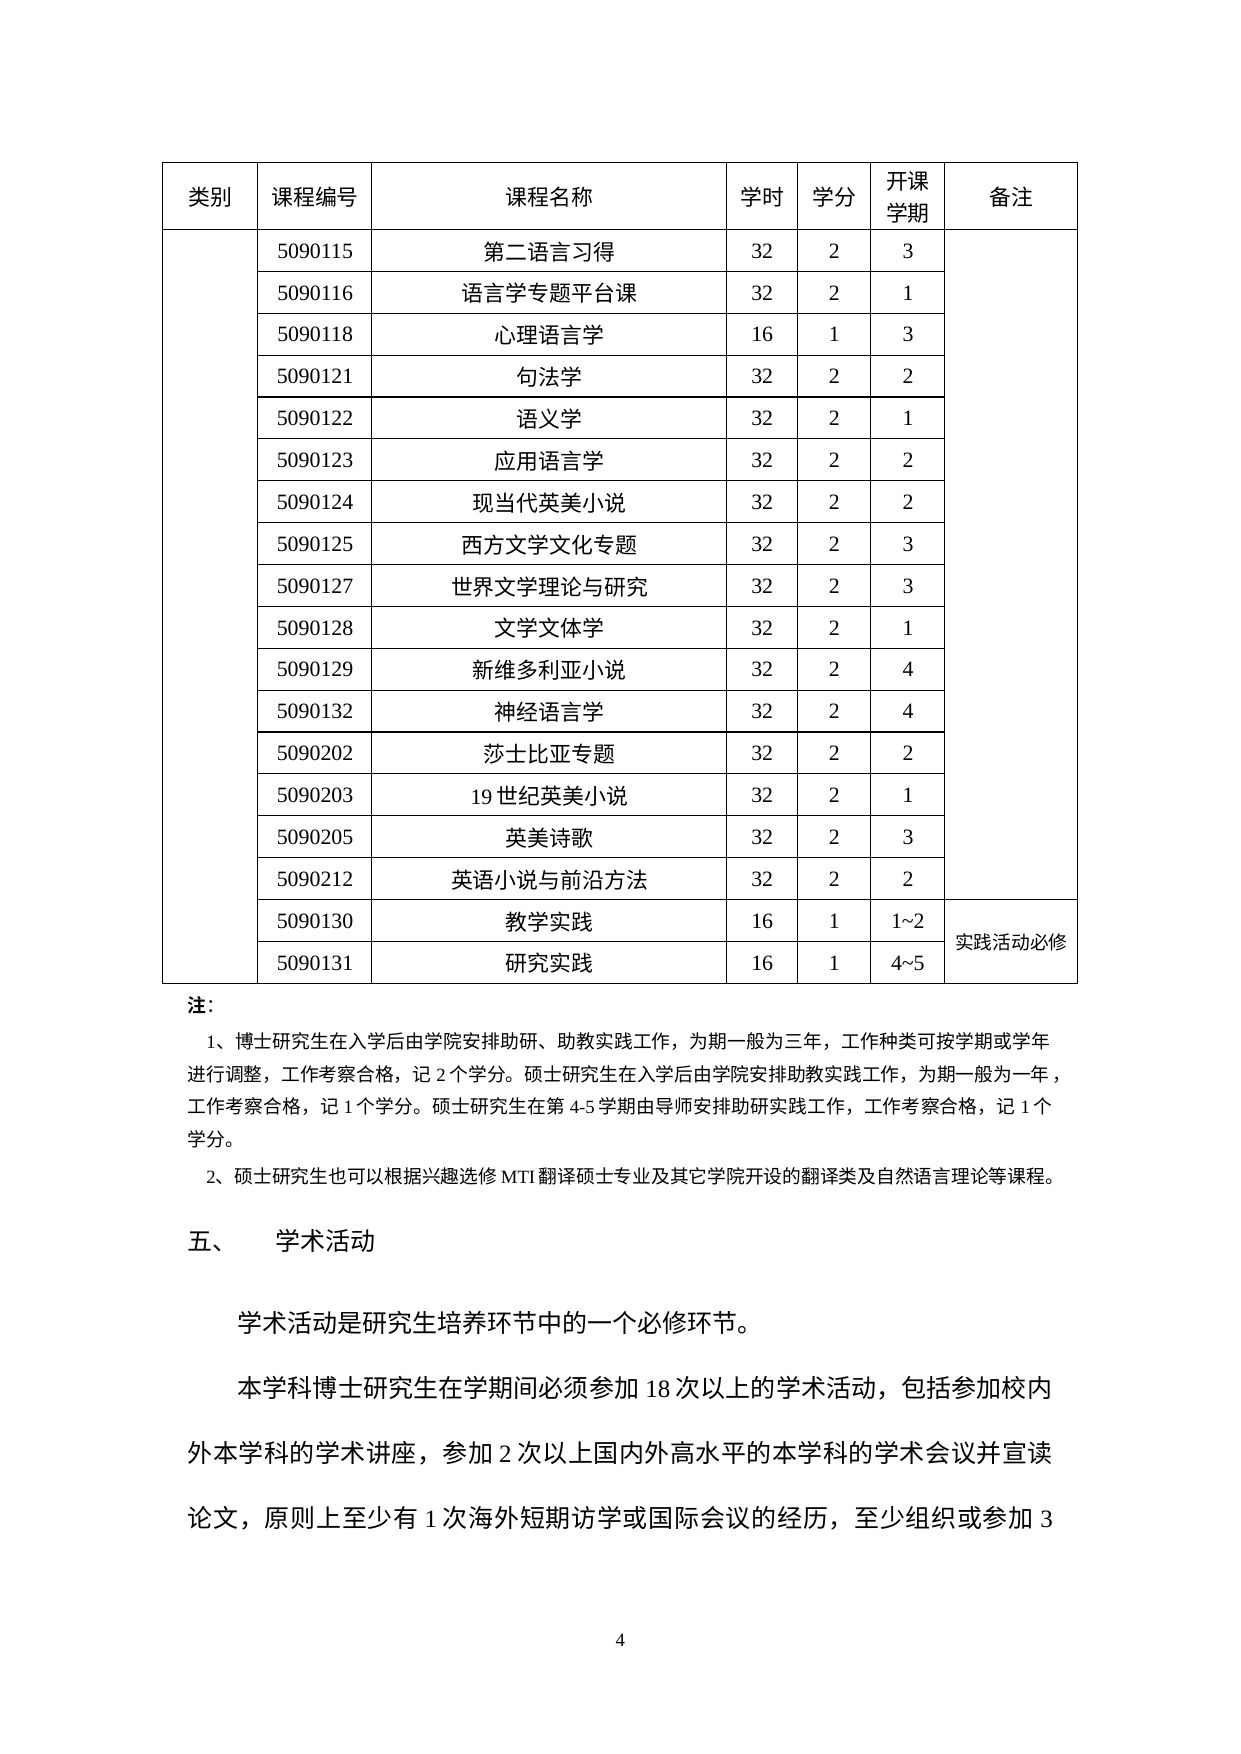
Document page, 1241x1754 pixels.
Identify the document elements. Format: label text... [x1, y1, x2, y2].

table_cell 4 [871, 691, 944, 731]
table_cell 语义学 [372, 398, 726, 438]
table_cell 2 [798, 398, 870, 438]
table_cell 5090125 [258, 523, 371, 564]
table_cell 世界文学理论与研究 [372, 565, 726, 606]
table_cell 3 [871, 230, 944, 271]
table_cell 应用语言学 [372, 439, 726, 480]
table_cell 5090202 [258, 733, 371, 773]
table_cell 3 [871, 314, 944, 354]
table_cell 32 [727, 858, 797, 899]
table_cell 5090123 [258, 439, 371, 480]
table_header 开课学期 [871, 163, 944, 229]
table_cell 2 [798, 733, 870, 773]
text 学术活动是研究生培养环节中的一个必修环节。 [187, 1289, 1053, 1354]
table_cell 4~5 [871, 942, 944, 983]
table_cell 1 [798, 900, 870, 941]
table_cell 5090124 [258, 481, 371, 522]
table_header 备注 [945, 163, 1077, 229]
table_cell 5090118 [258, 314, 371, 354]
table_cell 2 [871, 858, 944, 899]
table_cell 16 [727, 314, 797, 354]
table_cell 2 [798, 439, 870, 480]
table_cell 32 [727, 398, 797, 438]
table_cell 5090121 [258, 356, 371, 396]
text 1、博士研究生在入学后由学院安排助研、助教实践工作，为期一般为三年，工作种类可按学期或学年进行调整，工作考察合格，记2个学分。硕士研究生在入学后由学院安排助教实践工作，为期一般为一年，工作考察合格，记1个学分。硕士研究生在第4-5学期由导师安排助研实践工作，工作考察合格，记1个学分。 [187, 1024, 1053, 1154]
table_cell 32 [727, 733, 797, 773]
table_header 学时 [727, 163, 797, 229]
table_cell 32 [727, 230, 797, 271]
table_header 课程编号 [258, 163, 371, 229]
table_cell 32 [727, 439, 797, 480]
table_cell 英语小说与前沿方法 [372, 858, 726, 899]
table_cell 2 [798, 858, 870, 899]
table_cell 1 [871, 774, 944, 815]
table_cell 2 [798, 774, 870, 815]
table_cell 语言学专题平台课 [372, 272, 726, 313]
table_cell 1 [871, 272, 944, 313]
table_cell 句法学 [372, 356, 726, 396]
table_cell 2 [798, 230, 870, 271]
table_cell 5090128 [258, 607, 371, 648]
table_cell 16 [727, 942, 797, 983]
table_cell 32 [727, 356, 797, 396]
table_cell 2 [798, 691, 870, 731]
table_cell 5090127 [258, 565, 371, 606]
table_cell 5090212 [258, 858, 371, 899]
table_cell 32 [727, 816, 797, 857]
list 学术活动 [187, 1207, 1053, 1272]
table_header 课程名称 [372, 163, 726, 229]
table_cell 2 [871, 439, 944, 480]
table_cell 5090122 [258, 398, 371, 438]
table_cell 5090131 [258, 942, 371, 983]
table_cell 第二语言习得 [372, 230, 726, 271]
table_cell 3 [871, 816, 944, 857]
table_cell 实践活动必修 [945, 900, 1077, 983]
table_cell 32 [727, 774, 797, 815]
table_cell 文学文体学 [372, 607, 726, 648]
table_cell 2 [798, 481, 870, 522]
table_cell 新维多利亚小说 [372, 649, 726, 689]
table_cell 心理语言学 [372, 314, 726, 354]
table_cell 16 [727, 900, 797, 941]
table_cell 2 [798, 356, 870, 396]
table_cell 32 [727, 481, 797, 522]
table_cell 1~2 [871, 900, 944, 941]
table_cell 研究实践 [372, 942, 726, 983]
text 注： [187, 988, 1053, 1020]
table_cell 英美诗歌 [372, 816, 726, 857]
table_cell 5090203 [258, 774, 371, 815]
table_cell 2 [798, 272, 870, 313]
table_cell 2 [798, 649, 870, 689]
table_cell 32 [727, 607, 797, 648]
table_cell 现当代英美小说 [372, 481, 726, 522]
table_cell 5090129 [258, 649, 371, 689]
table_cell 2 [871, 733, 944, 773]
table_cell 2 [871, 481, 944, 522]
table_cell 32 [727, 272, 797, 313]
table_cell 2 [871, 356, 944, 396]
text 2、硕士研究生也可以根据兴趣选修MTI翻译硕士专业及其它学院开设的翻译类及自然语言理论等课程。 [187, 1159, 1053, 1191]
table_cell 2 [798, 816, 870, 857]
table_cell 西方文学文化专题 [372, 523, 726, 564]
table_cell 莎士比亚专题 [372, 733, 726, 773]
table_cell 32 [727, 523, 797, 564]
table_cell 32 [727, 691, 797, 731]
table_cell 5090116 [258, 272, 371, 313]
table_header 学分 [798, 163, 870, 229]
table_cell 神经语言学 [372, 691, 726, 731]
table_cell 2 [798, 523, 870, 564]
table_cell 1 [871, 398, 944, 438]
table_cell 2 [798, 607, 870, 648]
table_cell 32 [727, 565, 797, 606]
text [187, 1354, 1053, 1549]
table_cell 3 [871, 523, 944, 564]
table_cell 32 [727, 649, 797, 689]
table_cell 5090205 [258, 816, 371, 857]
table_cell 2 [798, 565, 870, 606]
table_header 类别 [163, 163, 257, 229]
table_cell 教学实践 [372, 900, 726, 941]
table_cell 4 [871, 649, 944, 689]
table_cell 19世纪英美小说 [372, 774, 726, 815]
table_cell 1 [798, 314, 870, 354]
table_cell 3 [871, 565, 944, 606]
table_cell 5090130 [258, 900, 371, 941]
table_cell 5090132 [258, 691, 371, 731]
table_cell 1 [798, 942, 870, 983]
table_cell 1 [871, 607, 944, 648]
table_cell 5090115 [258, 230, 371, 271]
